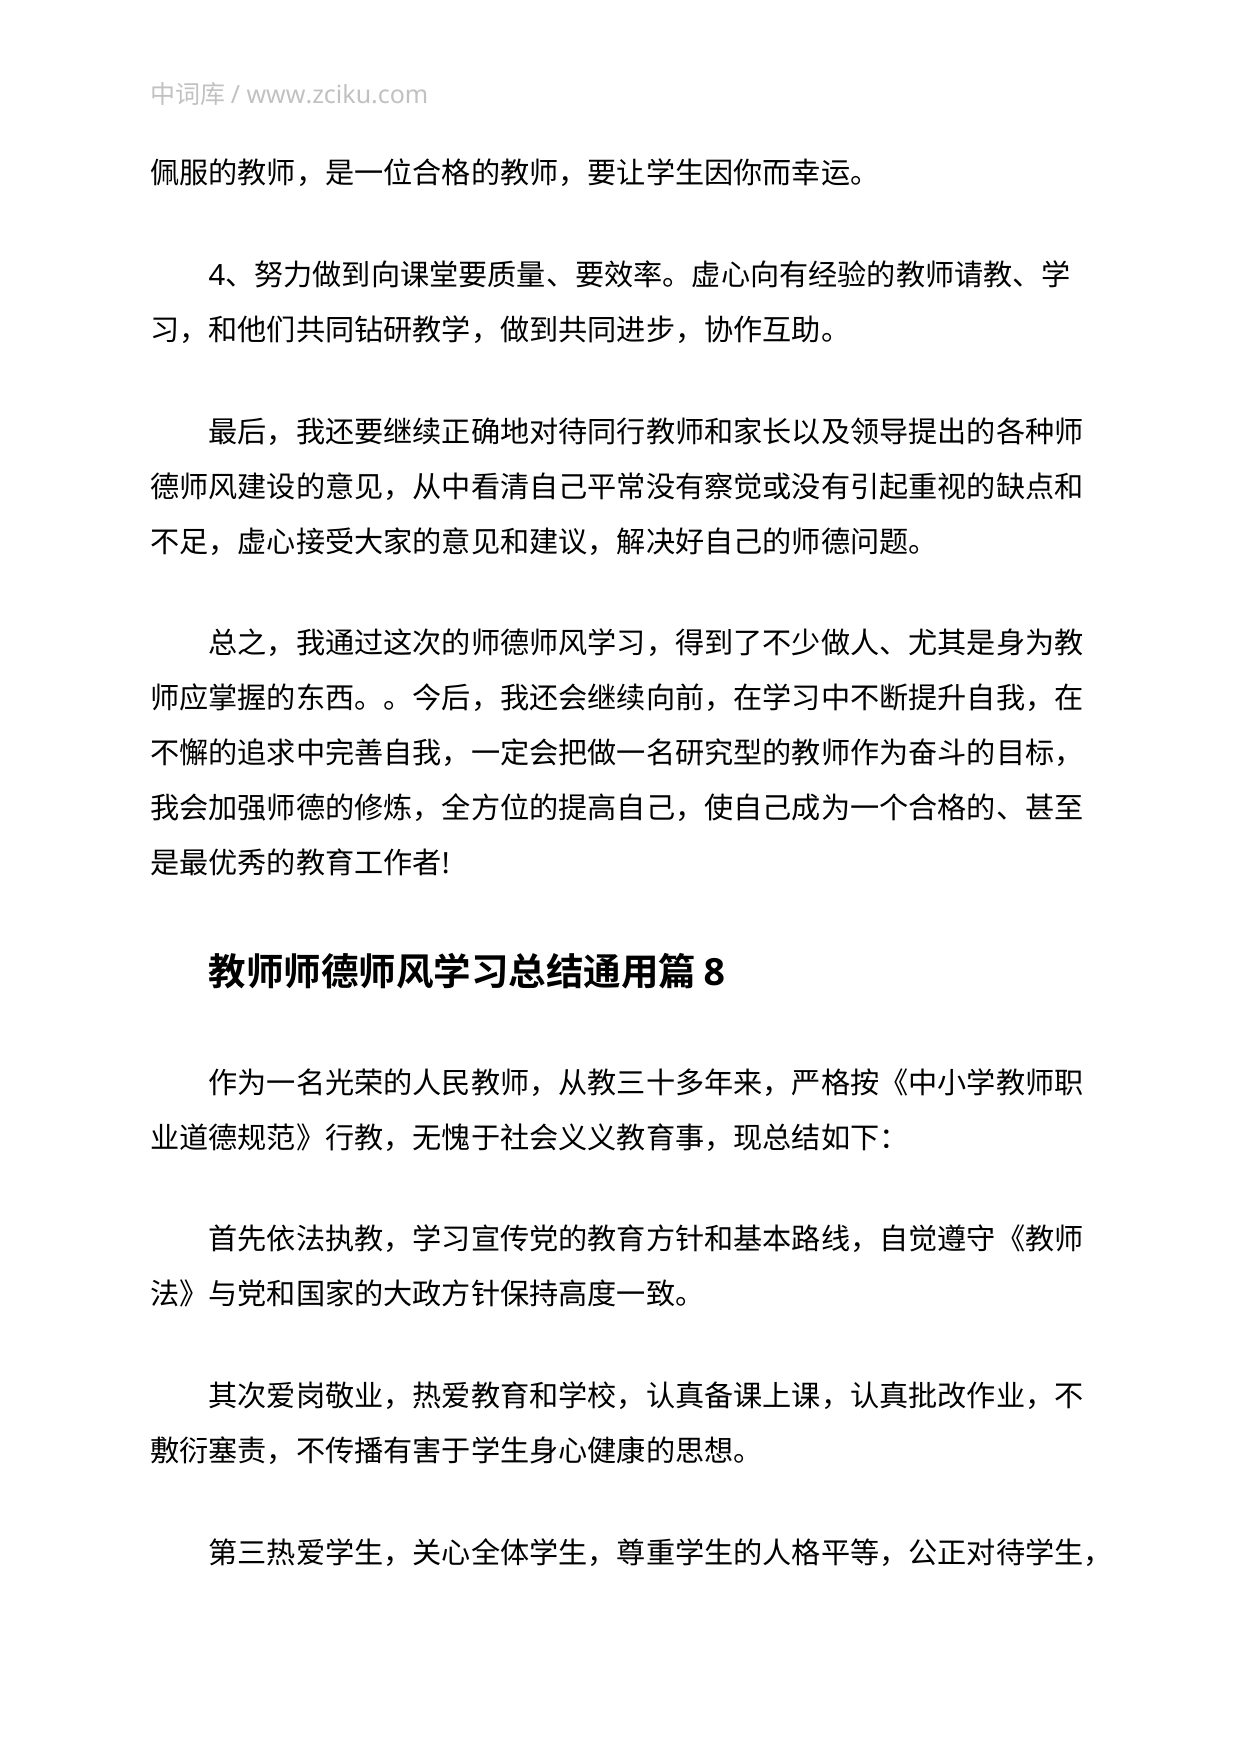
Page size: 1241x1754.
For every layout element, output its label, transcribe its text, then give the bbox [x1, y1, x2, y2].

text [150, 1529, 1090, 1572]
text 其次爱岗敬业，热爱教育和学校，认真备课上课，认真批改作业，不敷衍塞责，不传播有害于学生身心健康的思想。 [150, 1373, 1090, 1470]
text 总之，我通过这次的师德师风学习，得到了不少做人、尤其是身为教师应掌握的东西。。今后，我还会继续向前，在学习中不断提升自我，在不懈的追求中完善自我，一定会把做一名研究型的教师作为奋斗的目标，我会加强师德的修炼，全方位的提高自己，使自己成为一个合格的、甚至是最优秀的教育工作者! [150, 620, 1090, 882]
text 首先依法执教，学习宣传党的教育方针和基本路线，自觉遵守《教师法》与党和国家的大政方针保持高度一致。 [150, 1216, 1090, 1313]
text 最后，我还要继续正确地对待同行教师和家长以及领导提出的各种师德师风建设的意见，从中看清自己平常没有察觉或没有引起重视的缺点和不足，虚心接受大家的意见和建议，解决好自己的师德问题。 [150, 408, 1090, 561]
text 4、努力做到向课堂要质量、要效率。虚心向有经验的教师请教、学习，和他们共同钻研教学，做到共同进步，协作互助。 [150, 252, 1090, 349]
text 作为一名光荣的人民教师，从教三十多年来，严格按《中小学教师职业道德规范》行教，无愧于社会义义教育事，现总结如下： [150, 1059, 1090, 1156]
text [150, 150, 1090, 192]
text 教师师德师风学习总结通用篇8 [150, 942, 1090, 996]
